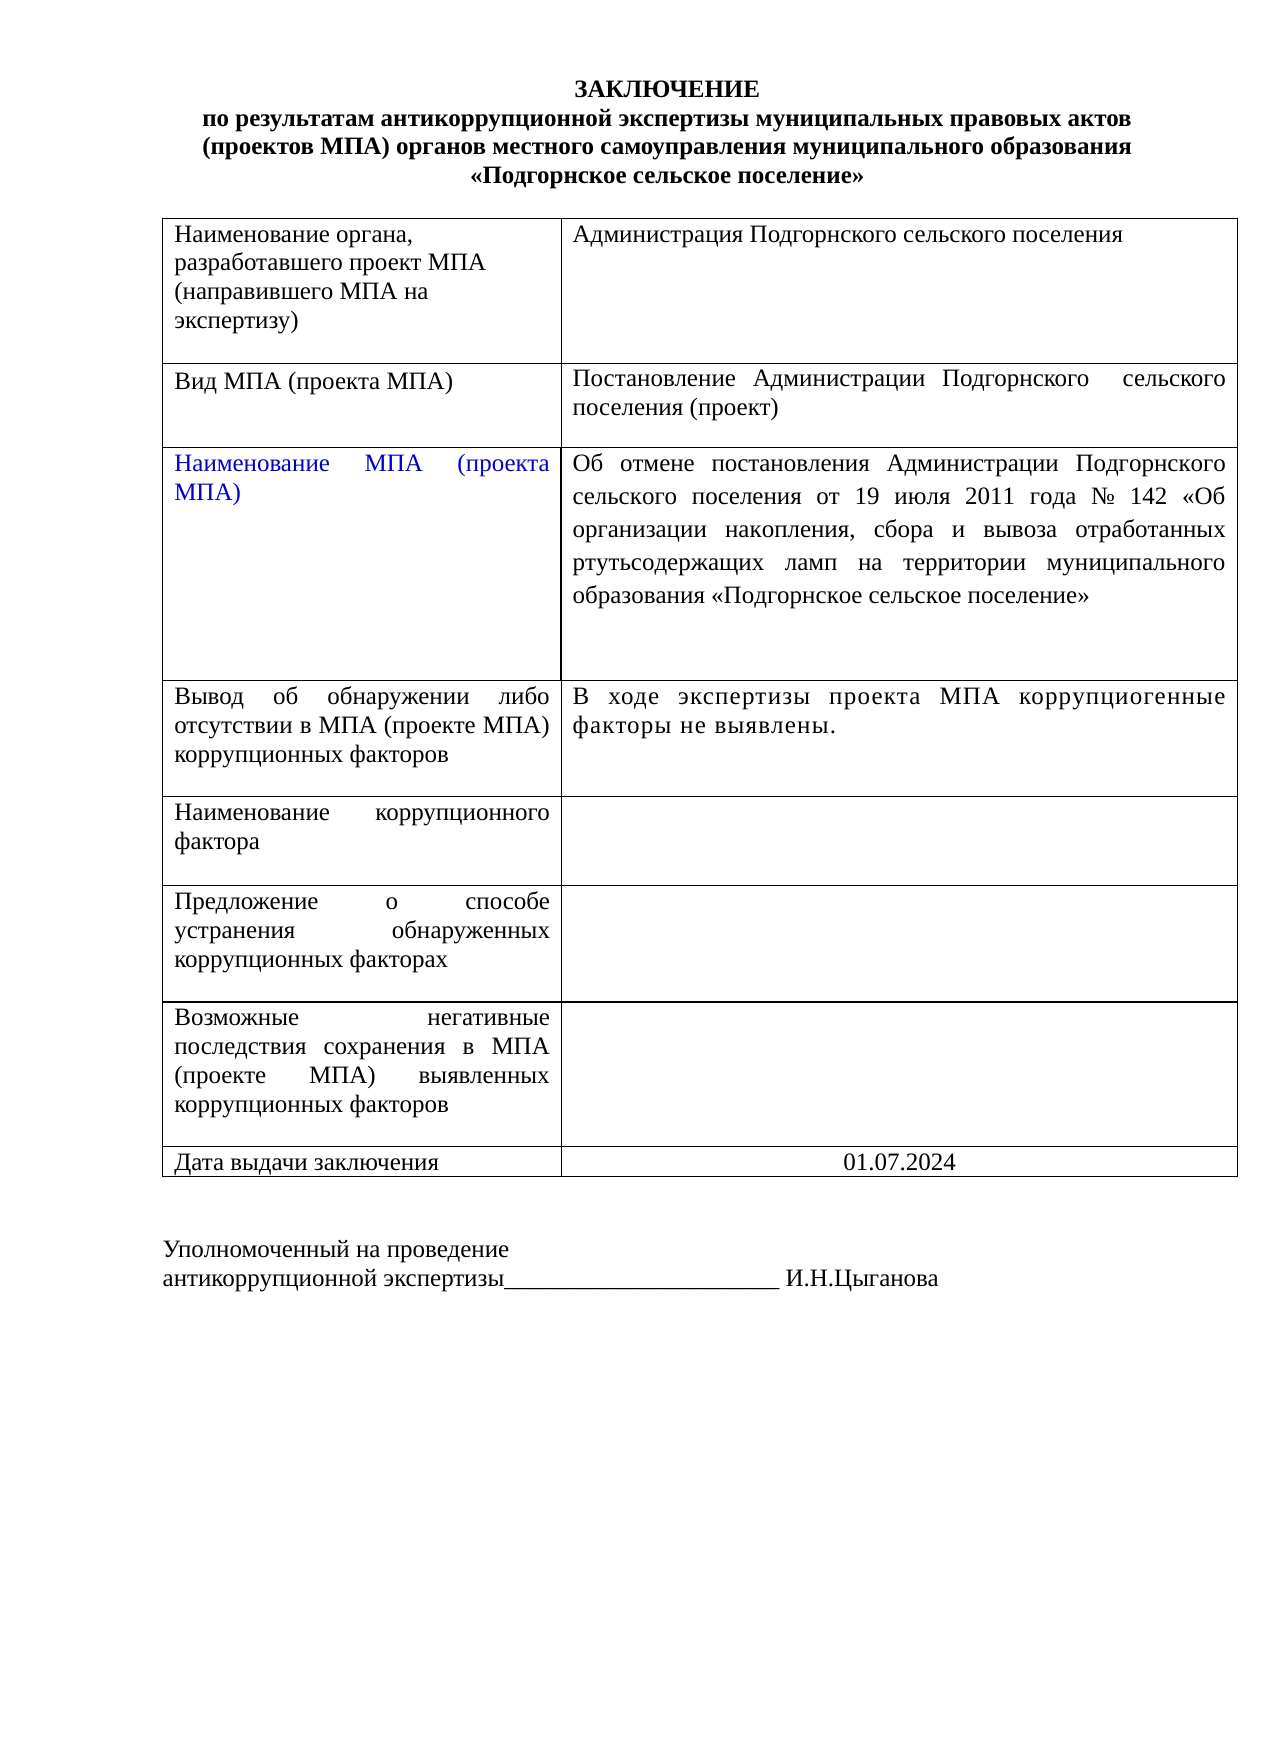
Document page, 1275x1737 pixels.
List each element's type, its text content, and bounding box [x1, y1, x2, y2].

table_cell [562, 1003, 1237, 1146]
table_cell 01.07.2024 [562, 1147, 1237, 1176]
text антикоррупционной экспертизы______________________ И.Н.Цыганова [162, 1263, 1172, 1292]
text по результатам антикоррупционной экспертизы муниципальных правовых актов (проектов МПА) органов местного самоуправления муниципального образования «Подгорнское сельское поселение» [162, 103, 1172, 189]
table_header Администрация Подгорнского сельского поселения [562, 219, 1237, 362]
table_cell Возможные негативные последствия сохранения в МПА (проекте МПА) выявленных коррупционных факторов [163, 1003, 561, 1146]
table_cell Дата выдачи заключения [163, 1147, 561, 1176]
table_cell Наименование коррупционного фактора [163, 797, 561, 885]
table_cell Вид МПА (проекта МПА) [163, 364, 561, 447]
table_cell Постановление Администрации Подгорнского сельского поселения (проект) [562, 364, 1237, 447]
table_header Наименование органа, разработавшего проект МПА (направившего МПА на экспертизу) [163, 219, 561, 362]
table_cell Предложение о способе устранения обнаруженных коррупционных факторах [163, 886, 561, 1001]
text ЗАКЛЮЧЕНИЕ [162, 74, 1172, 103]
table_cell [562, 886, 1237, 1001]
table_cell Об отмене постановления Администрации Подгорнского сельского поселения от 19 июля 2011 года № 142 «Об организации накопления, сбора и вывоза отработанных ртутьсодержащих ламп на территории муниципального образования «Подгорнское сельское поселение» [562, 448, 1237, 679]
table_cell Наименование МПА (проекта МПА) [163, 448, 560, 679]
table_cell Вывод об обнаружении либо отсутствии в МПА (проекте МПА) коррупционных факторов [163, 681, 561, 796]
table_cell [562, 797, 1237, 885]
table_cell В ходе экспертизы проекта МПА коррупциогенные факторы не выявлены. [562, 681, 1237, 796]
text Уполномоченный на проведение [162, 1234, 1172, 1263]
